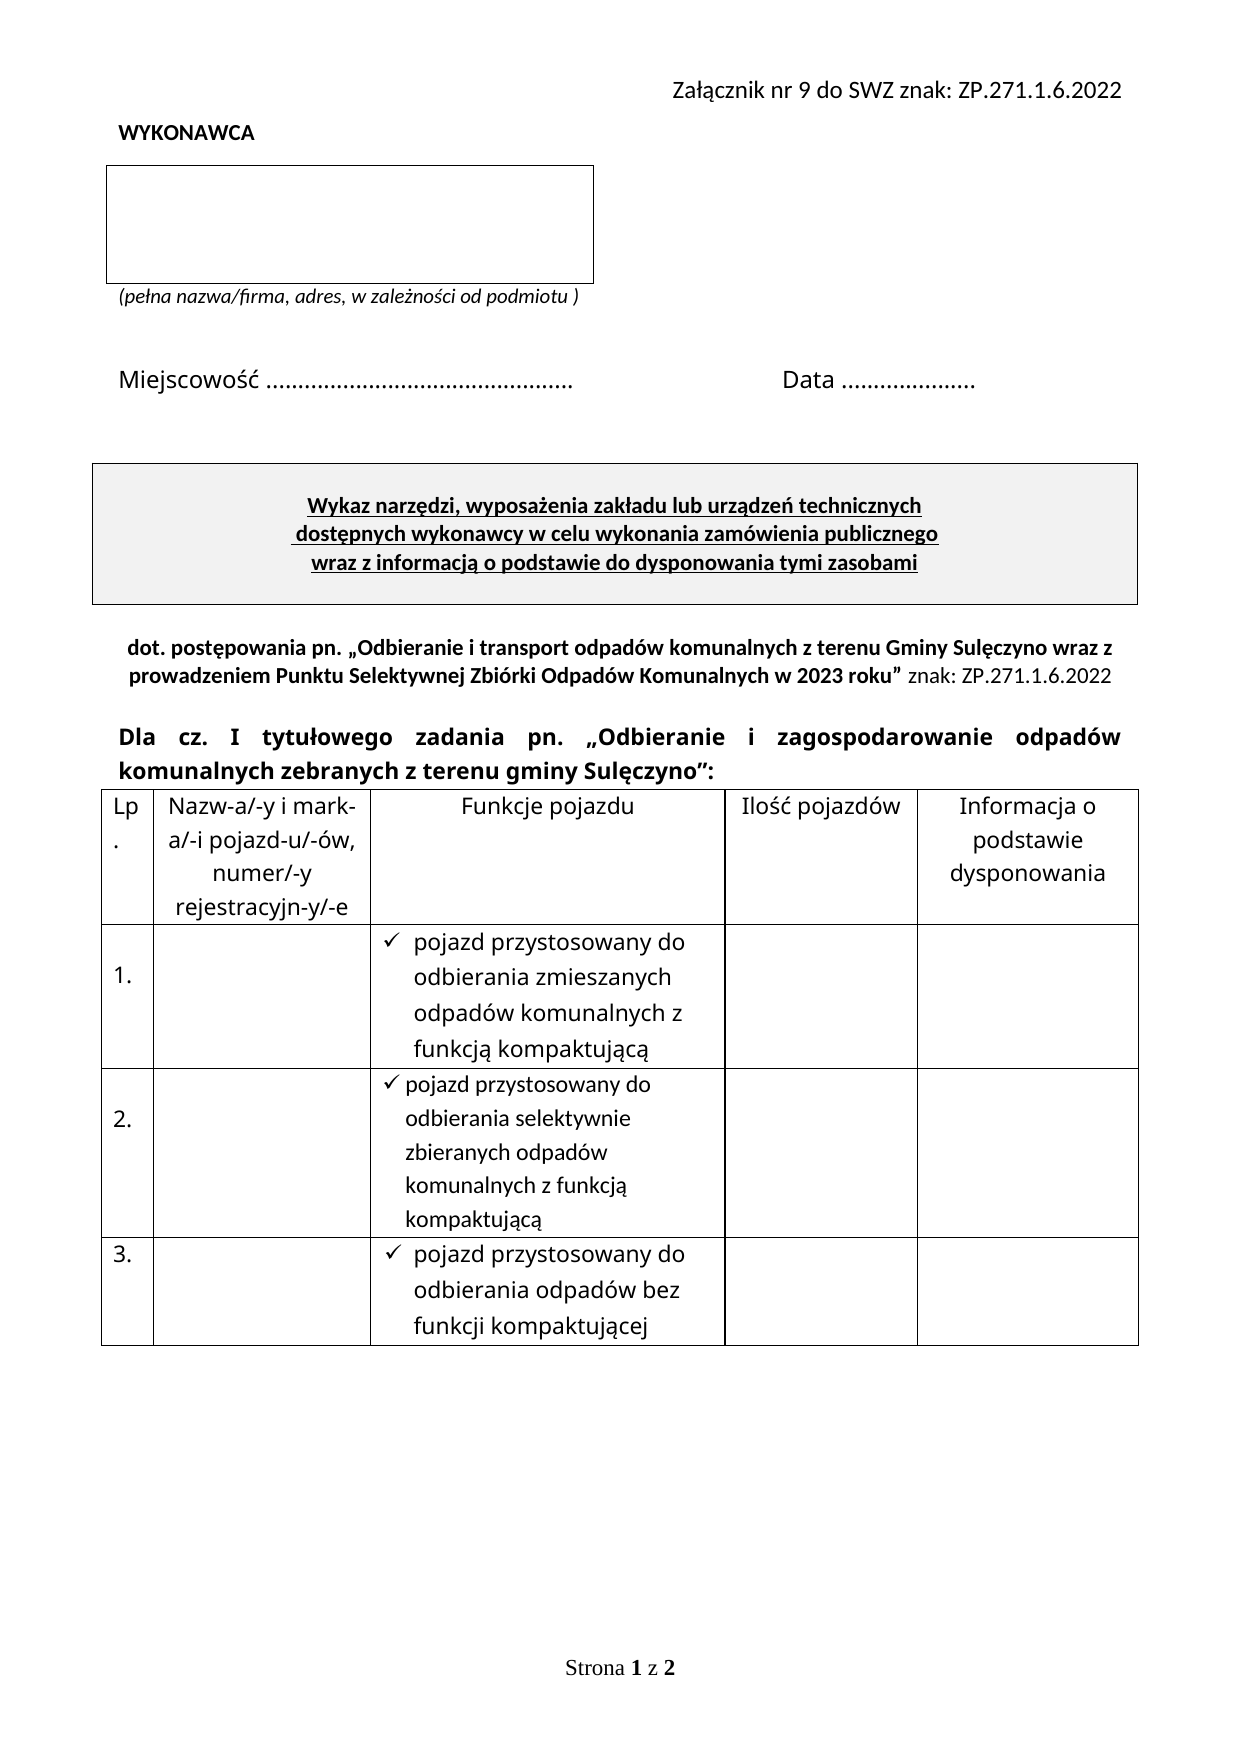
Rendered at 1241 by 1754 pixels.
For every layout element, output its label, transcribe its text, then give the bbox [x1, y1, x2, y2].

table_cell [918, 1069, 1138, 1237]
table_cell [154, 1238, 370, 1345]
text WYKONAWCA [118, 118, 1122, 146]
table_cell 3. [102, 1238, 153, 1345]
table_cell 1. [102, 925, 153, 1068]
text Miejscowość ................................................ Data ..................... [118, 363, 1122, 396]
table_cell pojazd przystosowany do odbierania zmieszanych odpadów komunalnych z funkcją kompaktującą [371, 925, 724, 1068]
text Dla cz. I tytułowego zadania pn. „Odbieranie i zagospodarowanie odpadów komunalnych zebranych z terenu gminy Sulęczyno”: [118, 721, 1122, 786]
table_header [107, 166, 593, 283]
table_cell [918, 925, 1138, 1068]
table_cell 2. [102, 1069, 153, 1237]
table_cell [154, 1069, 370, 1237]
table_header Lp. [102, 790, 153, 924]
table_header Informacja o podstawie dysponowania [918, 790, 1138, 924]
table_cell [726, 925, 917, 1068]
table_cell pojazd przystosowany do odbierania selektywnie zbieranych odpadów komunalnych z funkcją kompaktującą [371, 1069, 724, 1237]
table_header Ilość pojazdów [726, 790, 917, 924]
text dot. postępowania pn. „Odbieranie i transport odpadów komunalnych z terenu Gminy Sulęczyno wraz z prowadzeniem Punktu Selektywnej Zbiórki Odpadów Komunalnych w 2023 roku” znak: ZP.271.1.6.2022 [118, 633, 1122, 689]
table_cell [918, 1238, 1138, 1345]
table_cell pojazd przystosowany do odbierania odpadów bez funkcji kompaktującej [371, 1238, 724, 1345]
table_header Funkcje pojazdu [371, 790, 724, 924]
table_cell [154, 925, 370, 1068]
table_cell [726, 1238, 917, 1345]
table_header Nazw-a/-y i mark-a/-i pojazd-u/-ów, numer/-y rejestracyjn-y/-e [154, 790, 370, 924]
text (pełna nazwa/firma, adres, w zależności od podmiotu ) [118, 284, 1122, 309]
table_cell [726, 1069, 917, 1237]
table_header Wykaz narzędzi, wyposażenia zakładu lub urządzeń technicznych dostępnych wykonawcy w celu wykonania zamówienia publicznego wraz z informacją o podstawie do dysponowania tymi zasobami [93, 464, 1137, 604]
